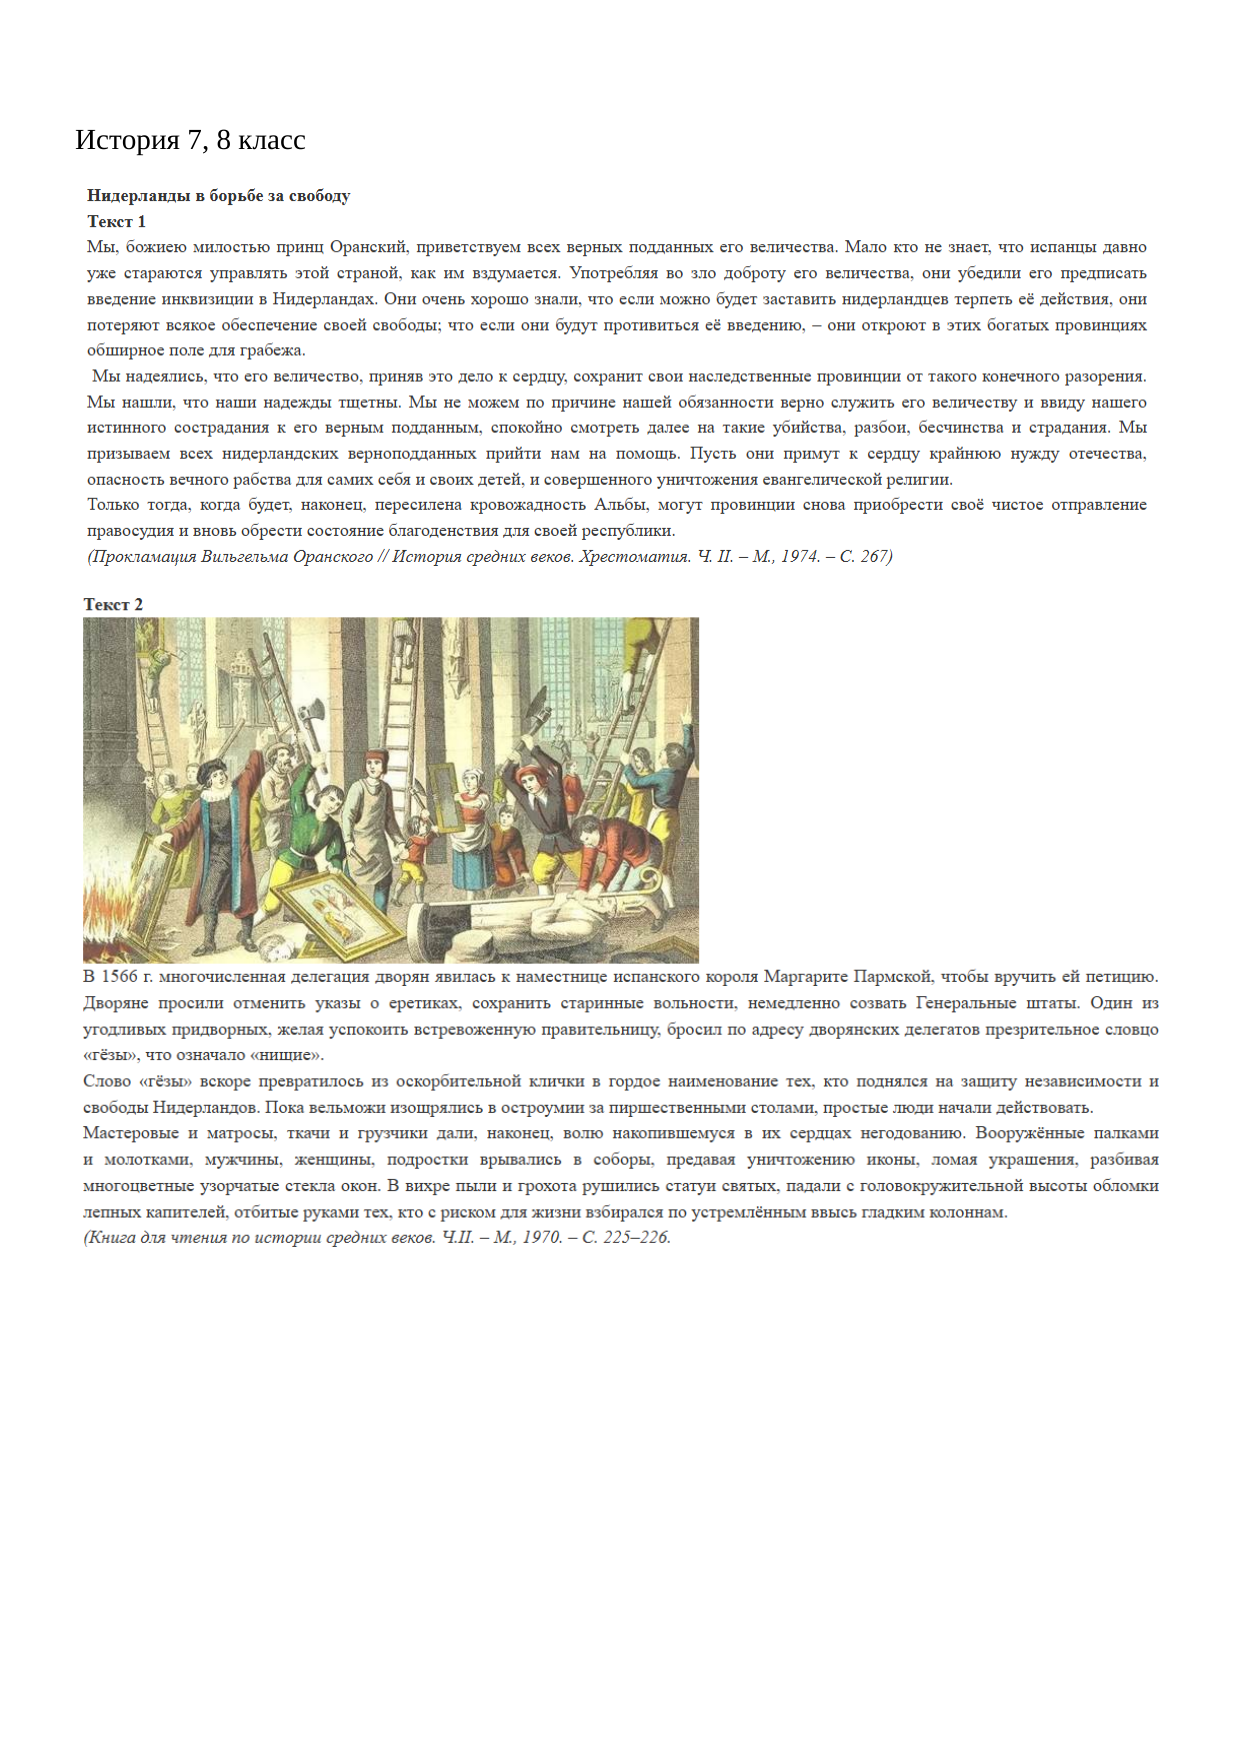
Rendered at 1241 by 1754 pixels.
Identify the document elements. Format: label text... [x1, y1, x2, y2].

text История 7, 8 класс [75, 122, 1165, 155]
picture [75, 593, 1166, 1250]
picture [75, 174, 1166, 575]
